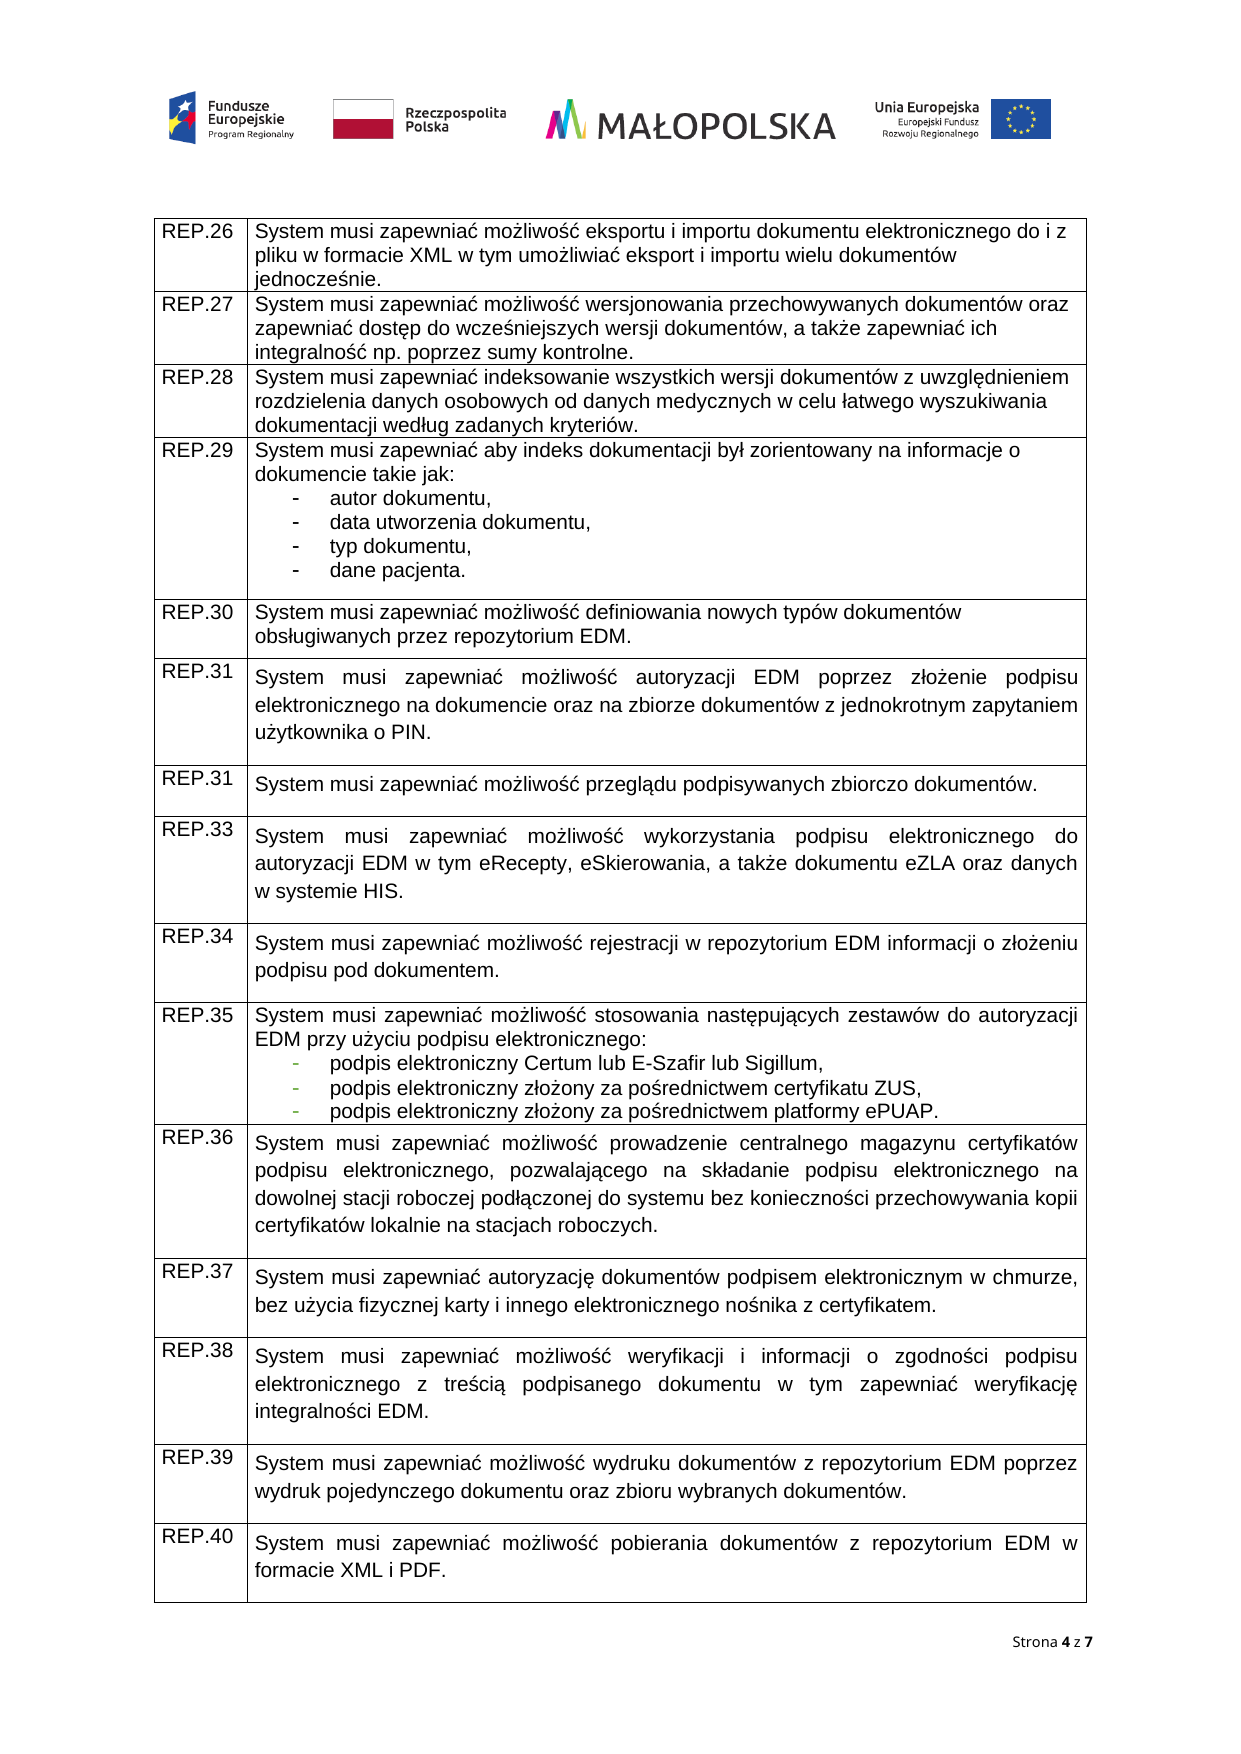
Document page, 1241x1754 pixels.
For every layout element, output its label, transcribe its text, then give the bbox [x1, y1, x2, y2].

table_cell REP.26 [155, 219, 247, 291]
table_cell System musi zapewniać możliwość wydruku dokumentów z repozytorium EDM poprzez wydruk pojedynczego dokumentu oraz zbioru wybranych dokumentów. [248, 1445, 1086, 1523]
table_cell REP.37 [155, 1259, 247, 1337]
table_cell REP.35 [155, 1003, 247, 1123]
table_cell System musi zapewniać autoryzację dokumentów podpisem elektronicznym w chmurze, bez użycia fizycznej karty i innego elektronicznego nośnika z certyfikatem. [248, 1259, 1086, 1337]
table_cell System musi zapewniać możliwość prowadzenie centralnego magazynu certyfikatów podpisu elektronicznego, pozwalającego na składanie podpisu elektronicznego na dowolnej stacji roboczej podłączonej do systemu bez konieczności przechowywania kopii certyfikatów lokalnie na stacjach roboczych. [248, 1125, 1086, 1258]
table_cell System musi zapewniać możliwość stosowania następujących zestawów do autoryzacji EDM przy użyciu podpisu elektronicznego: podpis elektroniczny Certum lub E-Szafir lub Sigillum, podpis elektroniczny złożony za pośrednictwem certyfikatu ZUS, podpis elektroniczny złożony za pośrednictwem platformy ePUAP. [248, 1003, 1086, 1123]
table_cell REP.38 [155, 1338, 247, 1444]
table_cell REP.29 [155, 438, 247, 599]
table_cell REP.31 [155, 766, 247, 816]
table_cell REP.39 [155, 1445, 247, 1523]
table_cell System musi zapewniać możliwość wykorzystania podpisu elektronicznego do autoryzacji EDM w tym eRecepty, eSkierowania, a także dokumentu eZLA oraz danych w systemie HIS. [248, 817, 1086, 923]
table_cell REP.40 [155, 1524, 247, 1602]
table_cell System musi zapewniać indeksowanie wszystkich wersji dokumentów z uwzględnieniem rozdzielenia danych osobowych od danych medycznych w celu łatwego wyszukiwania dokumentacji według zadanych kryteriów. [248, 365, 1086, 437]
table_cell REP.28 [155, 365, 247, 437]
table_cell REP.34 [155, 924, 247, 1002]
table_cell System musi zapewniać możliwość rejestracji w repozytorium EDM informacji o złożeniu podpisu pod dokumentem. [248, 924, 1086, 1002]
table_cell System musi zapewniać możliwość eksportu i importu dokumentu elektronicznego do i z pliku w formacie XML w tym umożliwiać eksport i importu wielu dokumentów jednocześnie. [248, 219, 1086, 291]
table_cell REP.36 [155, 1125, 247, 1258]
table_cell REP.33 [155, 817, 247, 923]
table_cell REP.31 [155, 659, 247, 764]
table_cell System musi zapewniać możliwość wersjonowania przechowywanych dokumentów oraz zapewniać dostęp do wcześniejszych wersji dokumentów, a także zapewniać ich integralność np. poprzez sumy kontrolne. [248, 292, 1086, 364]
table_cell System musi zapewniać aby indeks dokumentacji był zorientowany na informacje o dokumencie takie jak: autor dokumentu, data utworzenia dokumentu, typ dokumentu, dane pacjenta. [248, 438, 1086, 599]
table_cell System musi zapewniać możliwość pobierania dokumentów z repozytorium EDM w formacie XML i PDF. [248, 1524, 1086, 1602]
table_cell System musi zapewniać możliwość weryfikacji i informacji o zgodności podpisu elektronicznego z treścią podpisanego dokumentu w tym zapewniać weryfikację integralności EDM. [248, 1338, 1086, 1444]
table_cell System musi zapewniać możliwość autoryzacji EDM poprzez złożenie podpisu elektronicznego na dokumencie oraz na zbiorze dokumentów z jednokrotnym zapytaniem użytkownika o PIN. [248, 659, 1086, 764]
table_cell System musi zapewniać możliwość definiowania nowych typów dokumentów obsługiwanych przez repozytorium EDM. [248, 600, 1086, 658]
table_cell System musi zapewniać możliwość przeglądu podpisywanych zbiorczo dokumentów. [248, 766, 1086, 816]
table_cell REP.30 [155, 600, 247, 658]
table_cell REP.27 [155, 292, 247, 364]
